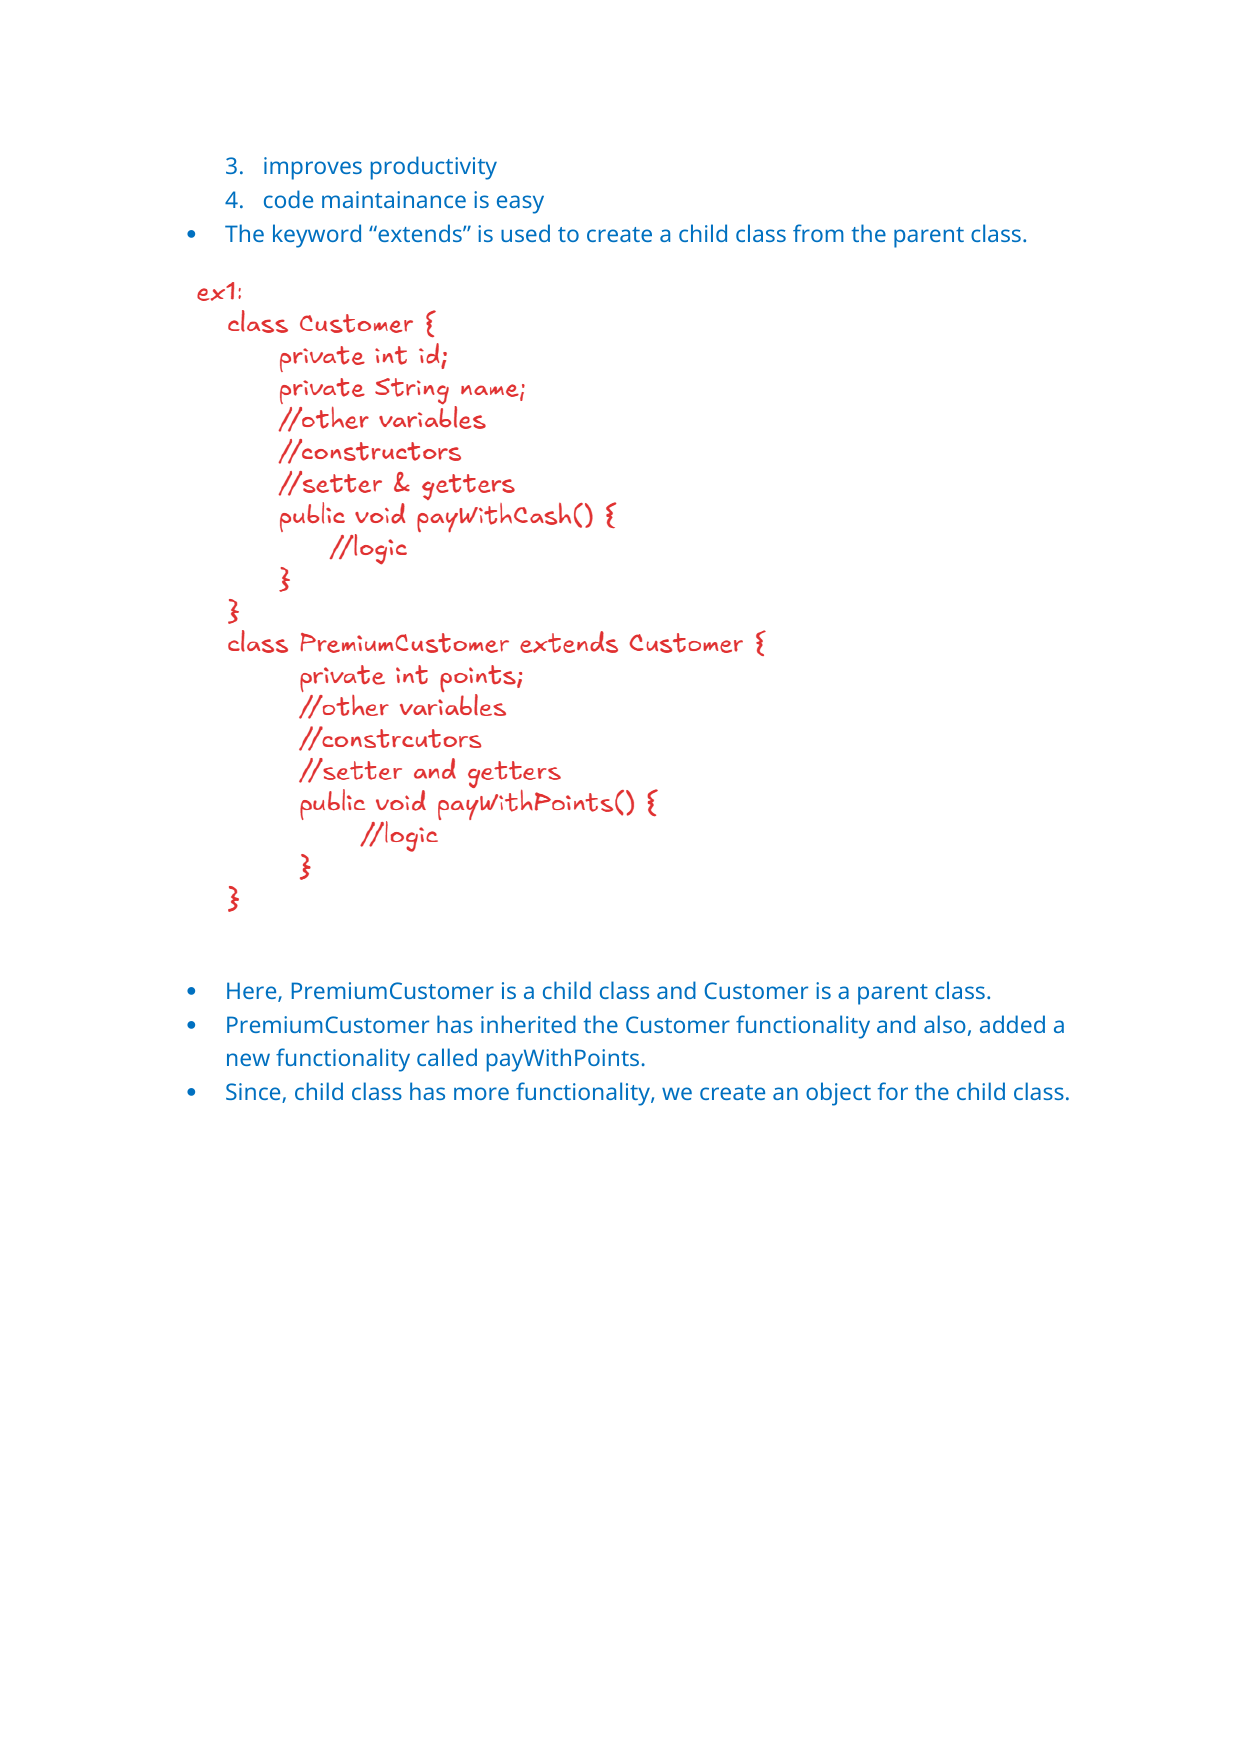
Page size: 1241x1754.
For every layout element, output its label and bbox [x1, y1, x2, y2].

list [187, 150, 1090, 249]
picture [187, 267, 805, 956]
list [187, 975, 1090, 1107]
